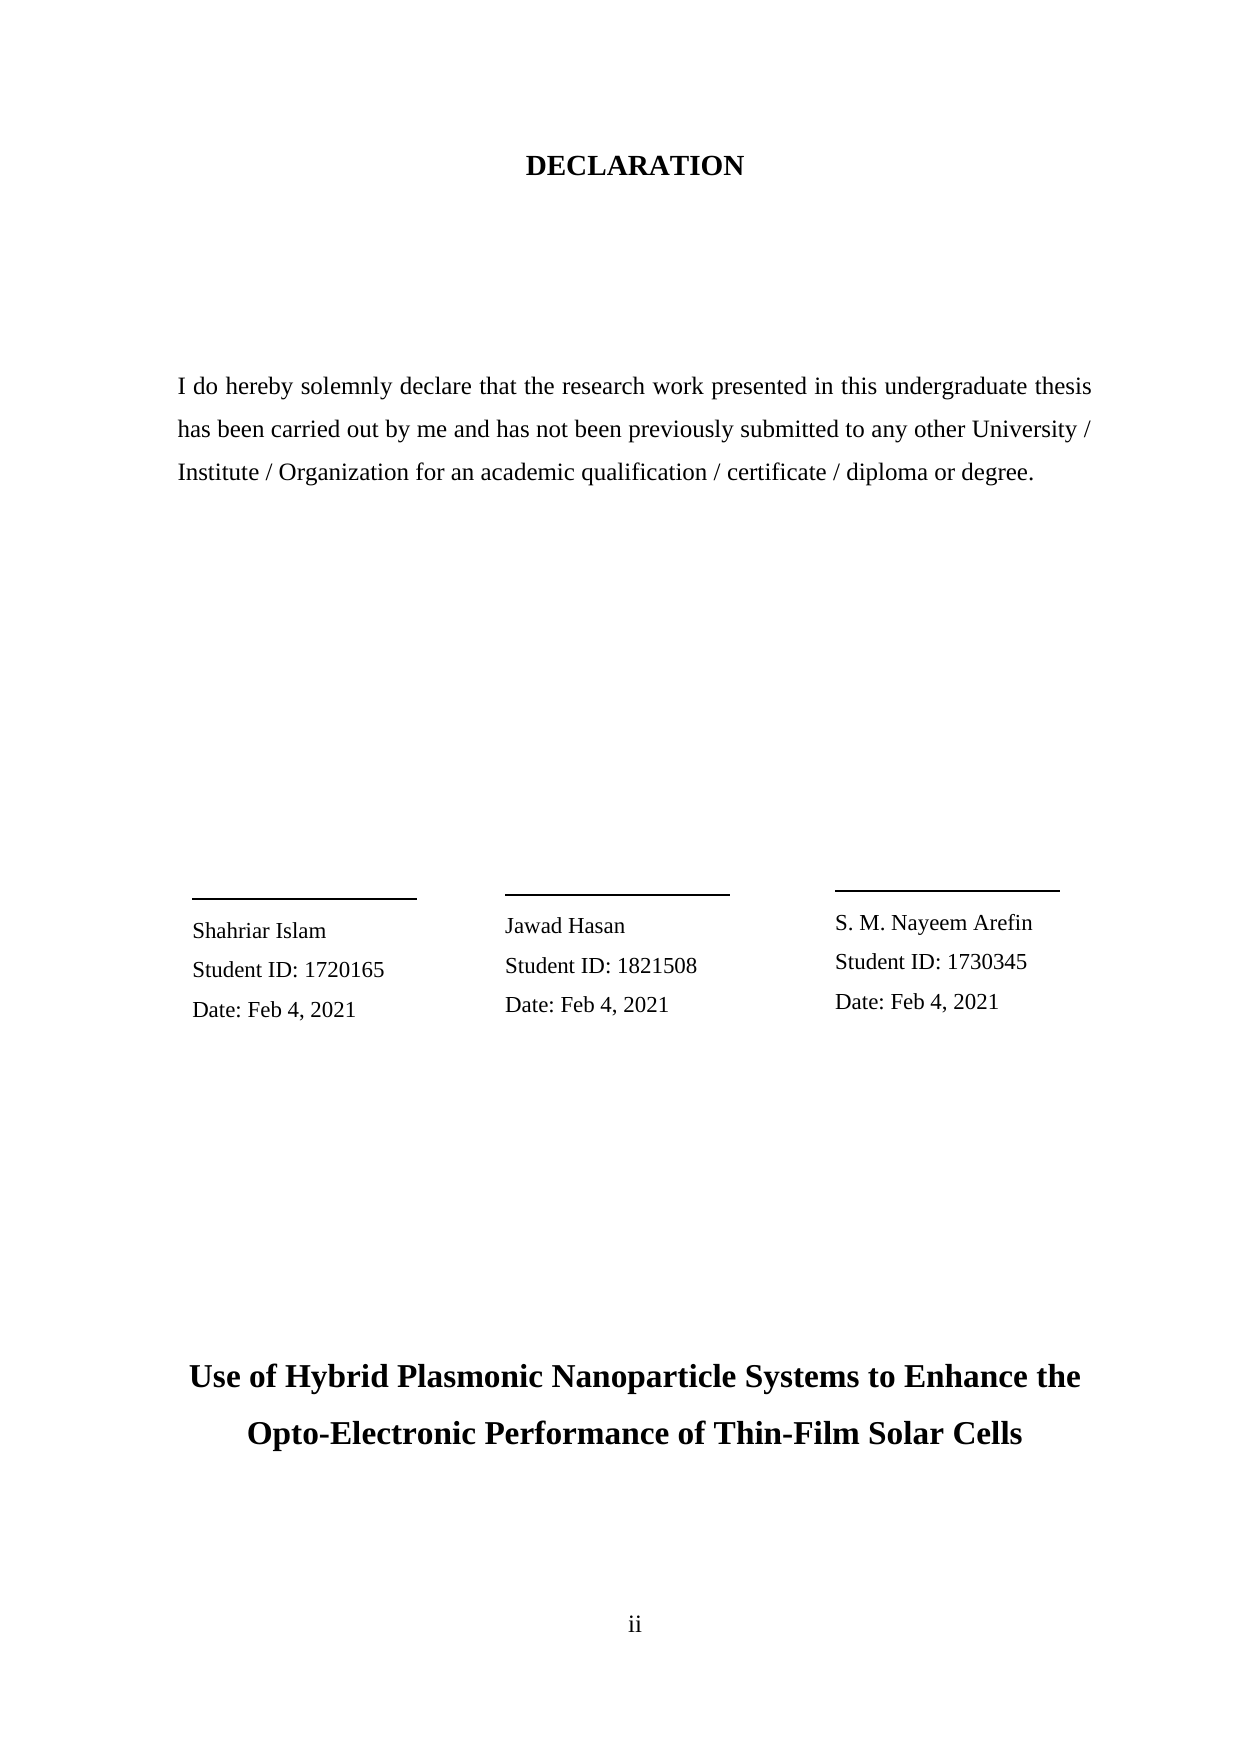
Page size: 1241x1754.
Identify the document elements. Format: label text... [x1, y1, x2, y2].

text Use of Hybrid Plasmonic Nanoparticle Systems to Enhance the Opto-Electronic Performance of Thin-Film Solar Cells [177, 1356, 1092, 1452]
text I do hereby solemnly declare that the research work presented in this undergraduate thesis has been carried out by me and has not been previously submitted to any other University / Institute / Organization for an academic qualification / certificate / diploma or degree. [177, 371, 1092, 486]
text DECLARATION [177, 148, 1092, 181]
